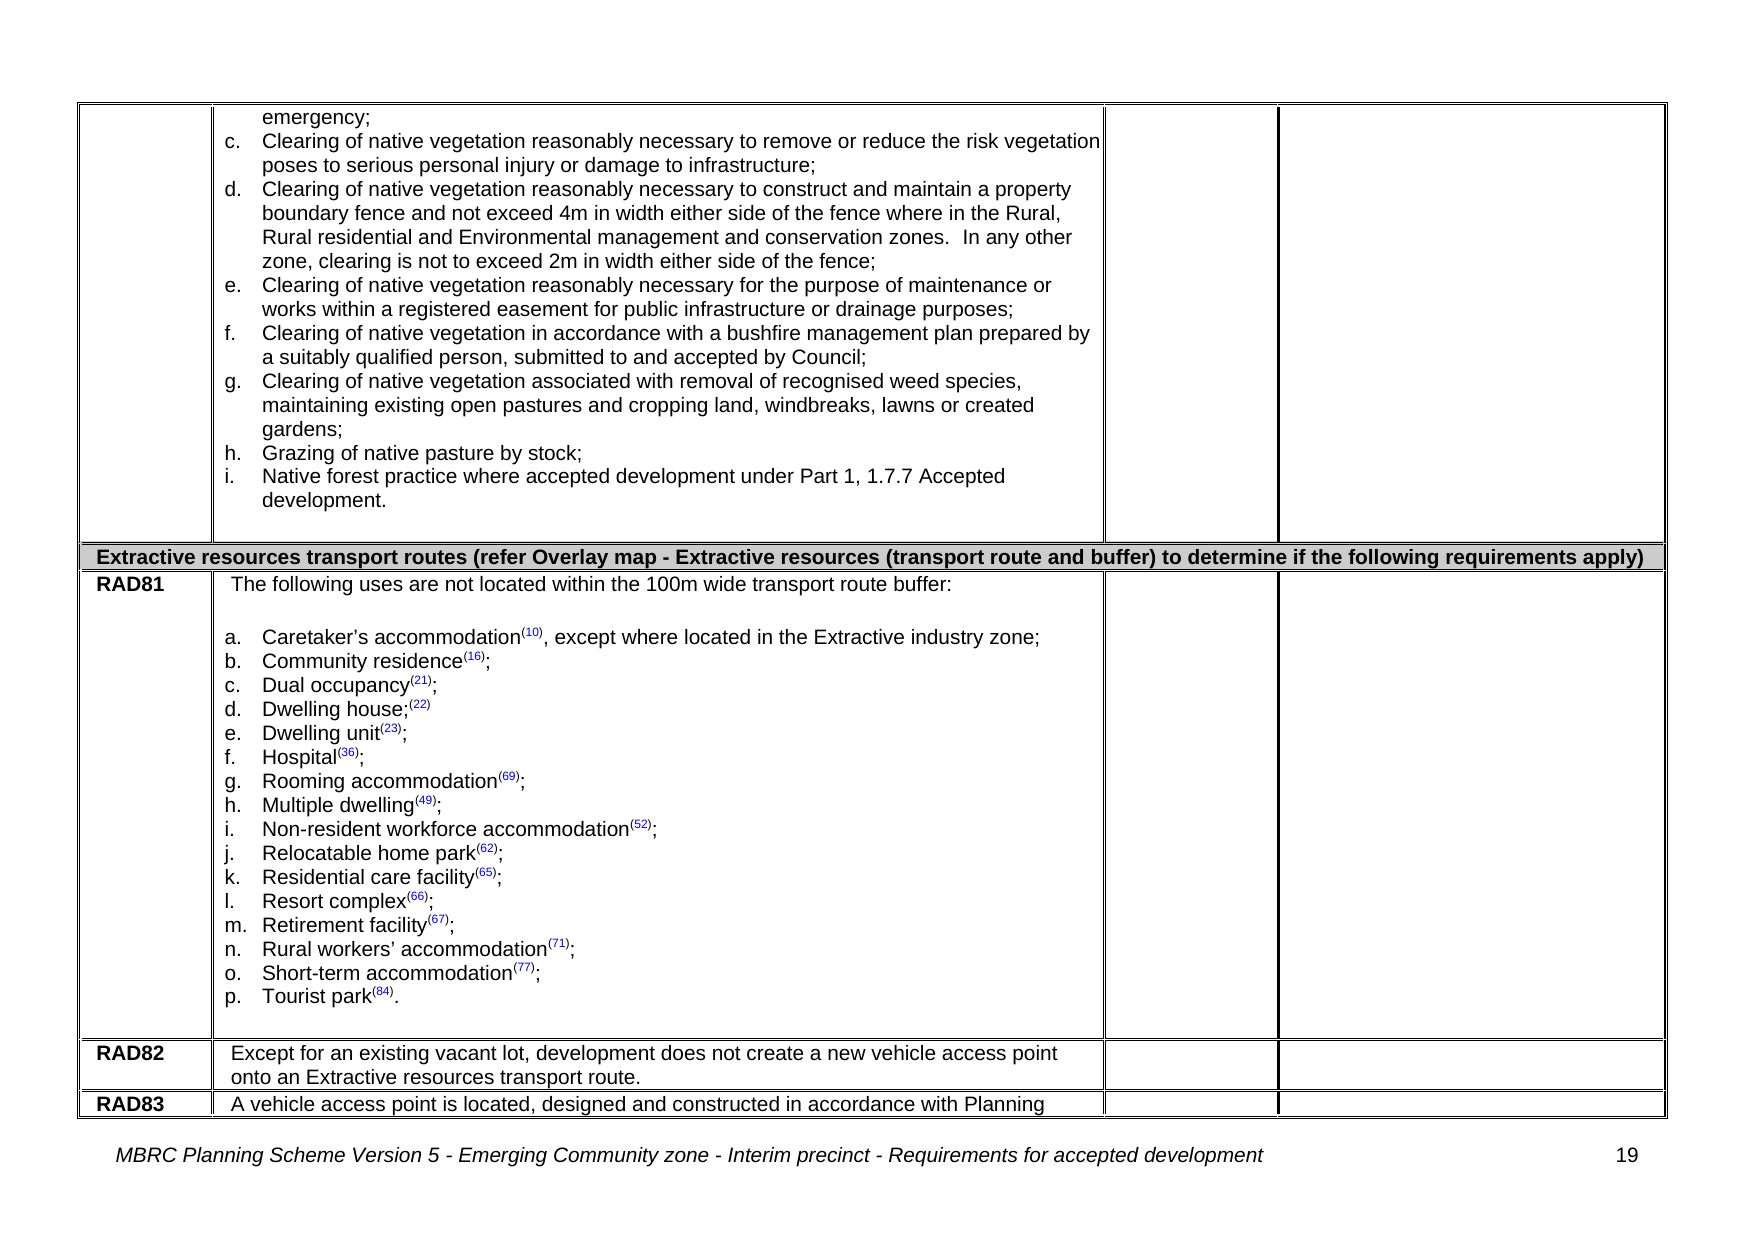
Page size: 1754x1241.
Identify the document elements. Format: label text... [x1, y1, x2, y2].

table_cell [213, 1092, 1104, 1116]
table_cell Except for an existing vacant lot, development does not create a new vehicle access point onto an Extractive resources transport route. [214, 1041, 1103, 1089]
table_cell [1106, 1041, 1277, 1089]
table_cell Extractive resources transport routes (refer Overlay map - Extractive resources (transport route and buffer) to determine if the following requirements apply) [80, 541, 1665, 569]
table_cell RAD83 [78, 1089, 213, 1116]
table_cell [1105, 103, 1278, 541]
table_cell [1105, 1092, 1278, 1116]
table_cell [213, 105, 1104, 541]
table_cell RAD81 [78, 569, 213, 1037]
table_cell [1106, 572, 1277, 1037]
table_cell [1278, 105, 1664, 541]
table_cell The following uses are not located within the 100m wide transport route buffer: Caretaker’s accommodation(10), except where located in the Extractive industry zone; Community residence(16); Dual occupancy(21); Dwelling house;(22) Dwelling unit(23); Hospital(36); Rooming accommodation(69); Multiple dwelling(49); Non-resident workforce accommodation(52); Relocatable home park(62); Residential care facility(65); Resort complex(66); Retirement facility(67); Rural workers’ accommodation(71); Short-term accommodation(77); Tourist park(84). [214, 572, 1103, 1037]
table_cell RAD80 [80, 105, 213, 541]
table_cell [1278, 569, 1666, 1037]
table_cell [1280, 1038, 1665, 1089]
table_cell RAD82 [80, 1038, 211, 1089]
table_cell [1278, 1089, 1666, 1116]
